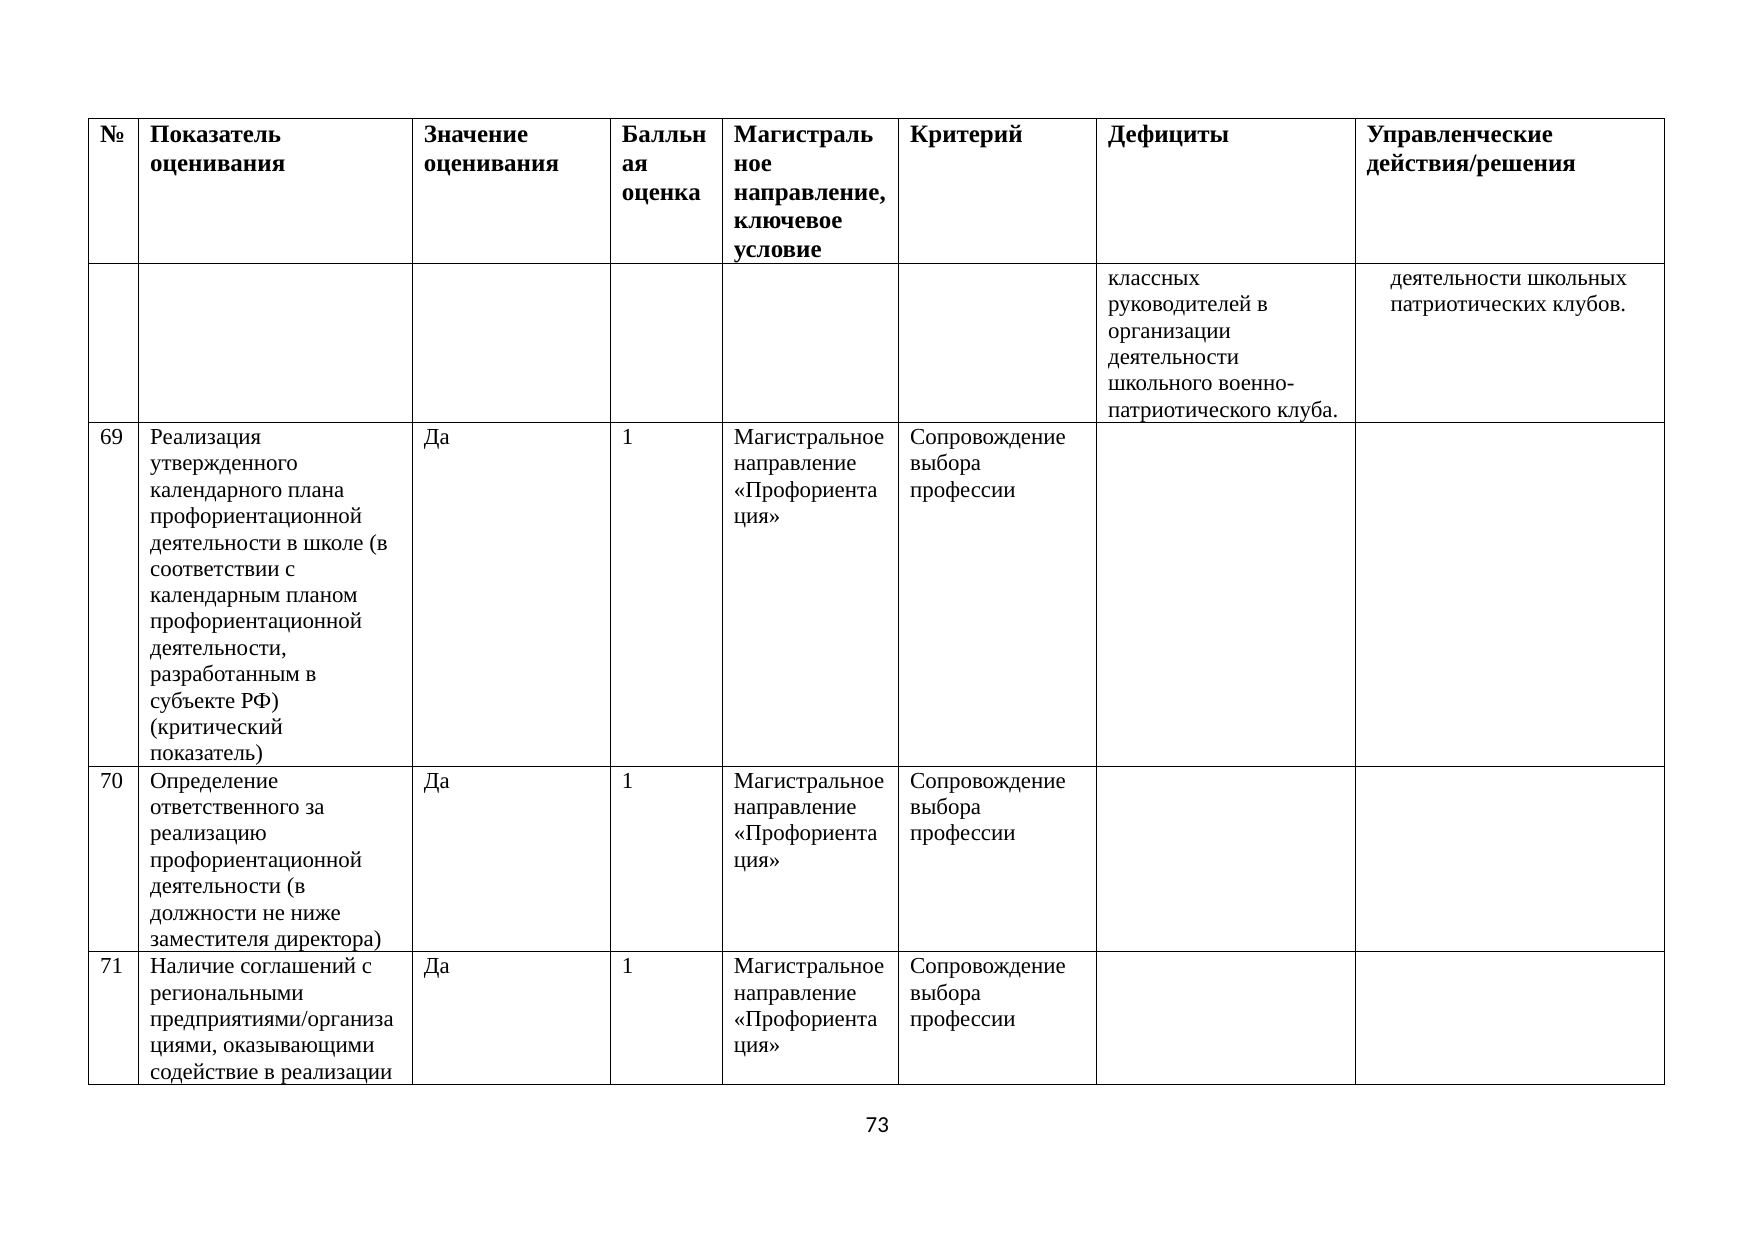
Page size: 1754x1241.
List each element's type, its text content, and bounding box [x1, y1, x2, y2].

table_header Магистральное направление, ключевое условие [723, 119, 898, 263]
table_cell Сопровождение выбора профессии [899, 952, 1096, 1084]
table_header Значение оценивания [413, 119, 610, 263]
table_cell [723, 952, 898, 1084]
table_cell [1097, 264, 1355, 422]
table_header Управленческие действия/решения [1356, 119, 1664, 263]
table_cell [1356, 952, 1664, 1084]
table_cell Магистральное направление «Профориентация» [723, 423, 898, 766]
table_cell 69 [89, 423, 138, 766]
table_cell [1097, 423, 1355, 766]
table_cell 70 [89, 767, 138, 951]
table_cell Магистральное направление «Профориентация» [723, 767, 898, 951]
table_cell 71 [89, 952, 138, 1084]
table_header № [89, 119, 138, 263]
table_cell [1097, 767, 1355, 951]
table_cell Да [413, 767, 610, 951]
table_cell [1097, 952, 1355, 1084]
table_cell Сопровождение выбора профессии [899, 423, 1096, 766]
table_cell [139, 952, 412, 1084]
table_header Показатель оценивания [139, 119, 412, 263]
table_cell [1356, 264, 1664, 422]
table_cell 1 [611, 767, 722, 951]
table_header Критерий [899, 119, 1096, 263]
table_cell 1 [611, 423, 722, 766]
table_cell Сопровождение выбора профессии [899, 767, 1096, 951]
table_header Балльная оценка [611, 119, 722, 263]
table_header Дефициты [1097, 119, 1355, 263]
table_cell 1 [611, 952, 722, 1084]
table_cell Определение ответственного за реализацию профориентационной деятельности (в должности не ниже заместителя директора) [139, 767, 412, 951]
table_cell Да [413, 952, 610, 1084]
table_cell [1356, 767, 1664, 951]
table_cell Реализация утвержденного календарного плана профориентационной деятельности в школе (в соответствии с календарным планом профориентационной деятельности, разработанным в субъекте РФ)(критический показатель) [139, 423, 412, 766]
table_cell [1356, 423, 1664, 766]
table_cell Да [413, 423, 610, 766]
